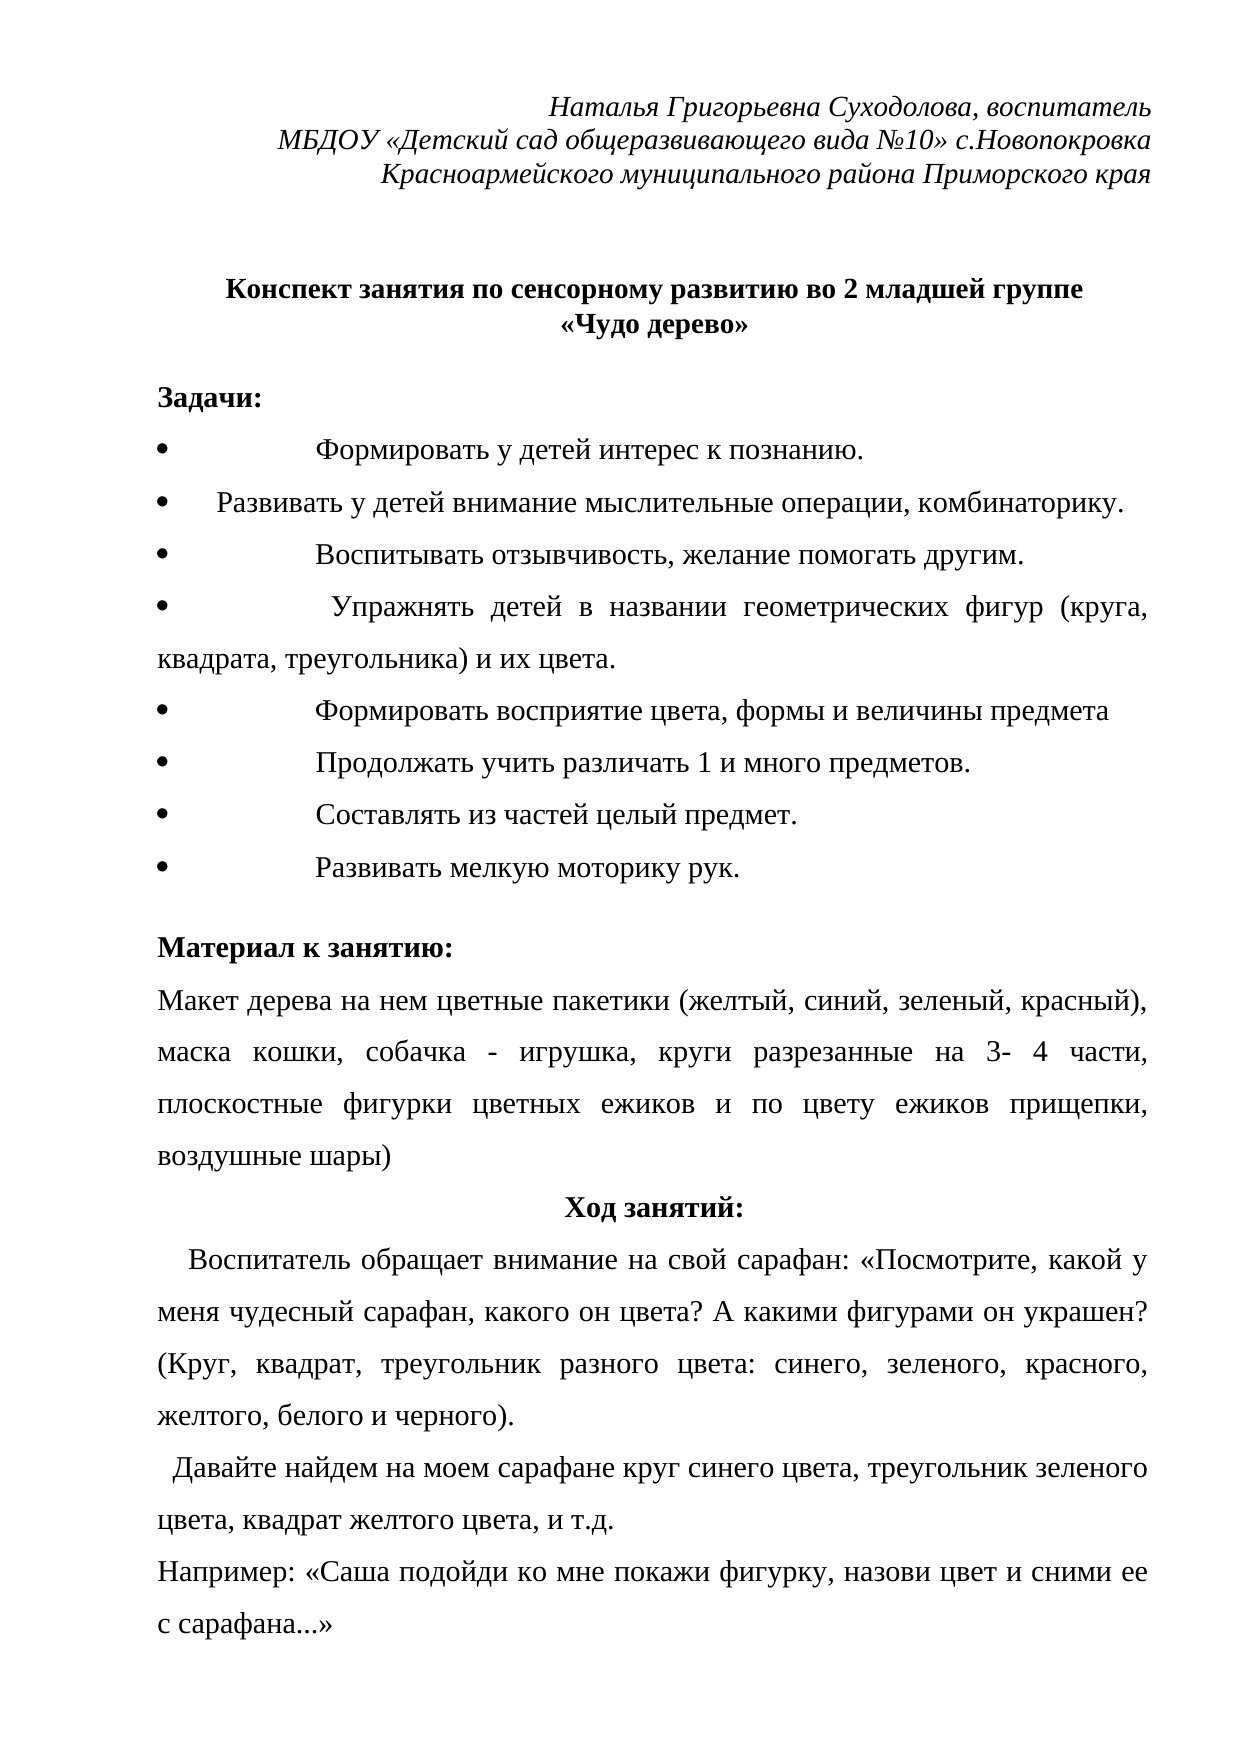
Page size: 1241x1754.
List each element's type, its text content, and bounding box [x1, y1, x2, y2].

text Задачи: [157, 379, 1152, 414]
text Воспитатель обращает внимание на свой сарафан: «Посмотрите, какой у меня чудесный сарафан, какого он цвета? А какими фигурами он украшен? (Круг, квадрат, треугольник разного цвета: синего, зеленого, красного, желтого, белого и черного). [157, 1242, 1149, 1432]
list Продолжать учить различать 1 и много предметов. [157, 744, 1152, 779]
text МБДОУ «Детский сад общеразвивающего вида №10» с.Новопокровка Красноармейского муниципального района Приморского края [157, 122, 1152, 189]
list Развивать у детей внимание мыслительные операции, комбинаторику. [157, 484, 1149, 518]
text Конспект занятия по сенсорному развитию во 2 младшей группе [157, 274, 1152, 305]
text «Чудо дерево» [157, 309, 1152, 340]
list Развивать мелкую моторику рук. [157, 849, 1152, 883]
list Воспитывать отзывчивость, желание помогать другим. [157, 536, 1152, 571]
list Упражнять детей в названии геометрических фигур (круга, квадрата, треугольника) и их цвета. [157, 588, 1149, 675]
text Материал к занятию: [157, 930, 1152, 964]
text Давайте найдем на моем сарафане круг синего цвета, треугольник зеленого цвета, квадрат желтого цвета, и т.д. [157, 1449, 1149, 1536]
text Макет дерева на нем цветные пакетики (желтый, синий, зеленый, красный), маска кошки, собачка - игрушка, круги разрезанные на 3- 4 части, плоскостные фигурки цветных ежиков и по цвету ежиков прищепки, воздушные шары) [157, 982, 1149, 1172]
text Наталья Григорьевна Суходолова, воспитатель [157, 89, 1152, 122]
list Формировать у детей интерес к познанию. [157, 432, 1152, 466]
list Формировать восприятие цвета, формы и величины предмета [157, 692, 1152, 727]
text Например: «Саша подойди ко мне покажи фигурку, назови цвет и сними ее с сарафана...» [157, 1553, 1149, 1640]
list Составлять из частей целый предмет. [157, 797, 1152, 831]
text Ход занятий: [157, 1189, 1152, 1224]
